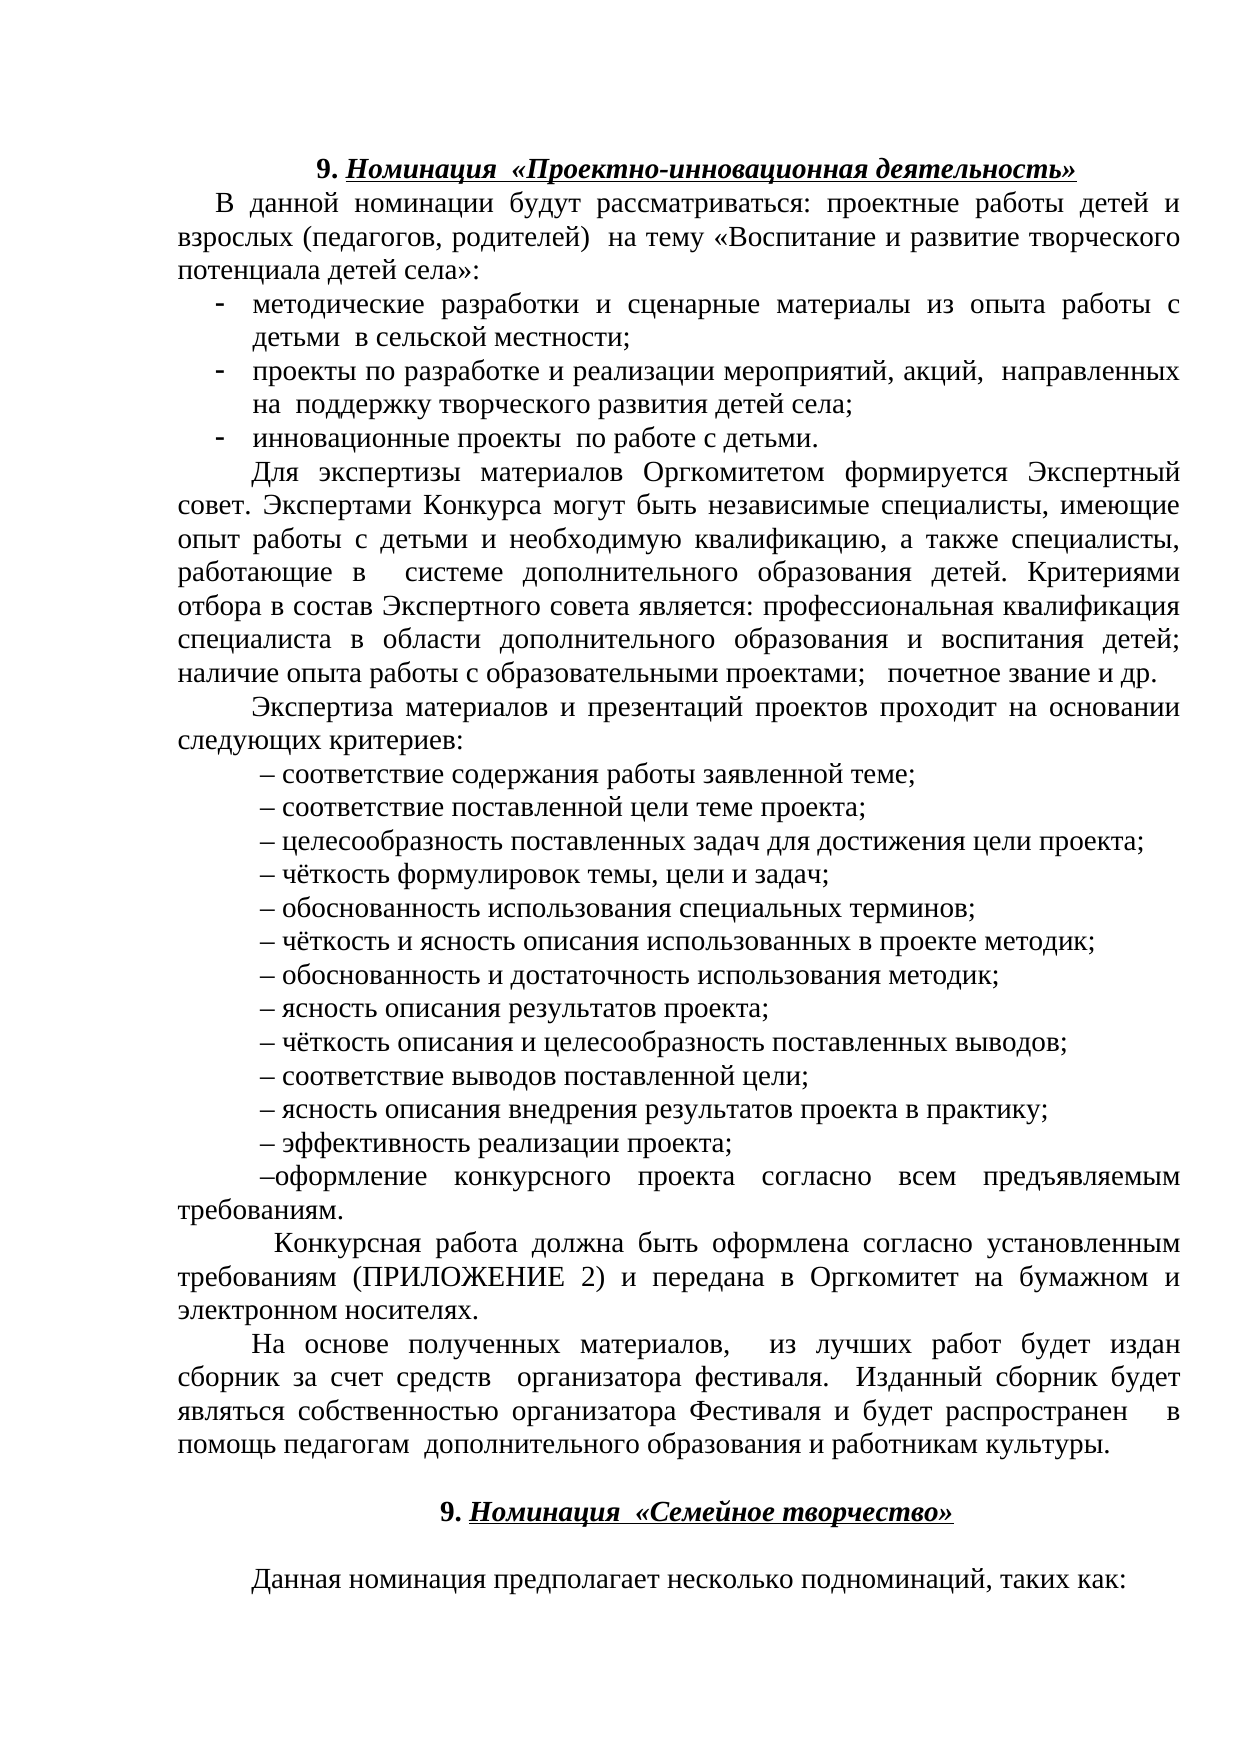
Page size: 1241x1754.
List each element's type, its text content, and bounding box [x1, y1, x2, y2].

text 9. Номинация «Семейное творчество» [215, 1494, 1181, 1527]
text Конкурсная работа должна быть оформлена согласно установленным требованиям (ПРИЛОЖЕНИЕ 2) и передана в Оргкомитет на бумажном и электронном носителях. [177, 1225, 1181, 1326]
text – соответствие выводов поставленной цели; [177, 1058, 1181, 1091]
text –оформление конкурсного проекта согласно всем предъявляемым требованиям. [177, 1158, 1181, 1225]
text На основе полученных материалов, из лучших работ будет издан сборник за счет средств организатора фестиваля. Изданный сборник будет являться собственностью организатора Фестиваля и будет распространен в помощь педагогам дополнительного образования и работникам культуры. [177, 1326, 1181, 1460]
text – эффективность реализации проекта; [177, 1125, 1181, 1158]
text В данной номинации будут рассматриваться: проектные работы детей и взрослых (педагогов, родителей) на тему «Воспитание и развитие творческого потенциала детей села»: [177, 185, 1181, 286]
text – ясность описания внедрения результатов проекта в практику; [177, 1091, 1181, 1125]
list проекты по разработке и реализации мероприятий, акций, направленных на поддержку творческого развития детей села; [215, 353, 1181, 420]
list инновационные проекты по работе с детьми. [215, 420, 1181, 454]
text – целесообразность поставленных задач для достижения цели проекта; [177, 823, 1181, 856]
text Экспертиза материалов и презентаций проектов проходит на основании следующих критериев: [177, 689, 1181, 756]
text – чёткость и ясность описания использованных в проекте методик; [177, 923, 1181, 957]
text Для экспертизы материалов Оргкомитетом формируется Экспертный совет. Экспертами Конкурса могут быть независимые специалисты, имеющие опыт работы с детьми и необходимую квалификацию, а также специалисты, работающие в системе дополнительного образования детей. Критериями отбора в состав Экспертного совета является: профессиональная квалификация специалиста в области дополнительного образования и воспитания детей; наличие опыта работы с образовательными проектами; почетное звание и др. [177, 454, 1181, 689]
text 9. Номинация «Проектно-инновационная деятельность» [215, 152, 1181, 185]
list методические разработки и сценарные материалы из опыта работы с детьми в сельской местности; [215, 286, 1181, 353]
text – соответствие содержания работы заявленной теме; [177, 756, 1181, 789]
text Данная номинация предполагает несколько подноминаций, таких как: [177, 1561, 1181, 1594]
text – обоснованность и достаточность использования методик; [177, 957, 1181, 991]
text – ясность описания результатов проекта; [177, 991, 1181, 1024]
text – чёткость описания и целесообразность поставленных выводов; [177, 1024, 1181, 1058]
text – обоснованность использования специальных терминов; [177, 890, 1181, 923]
text – соответствие поставленной цели теме проекта; [177, 789, 1181, 823]
text – чёткость формулировок темы, цели и задач; [177, 856, 1181, 890]
